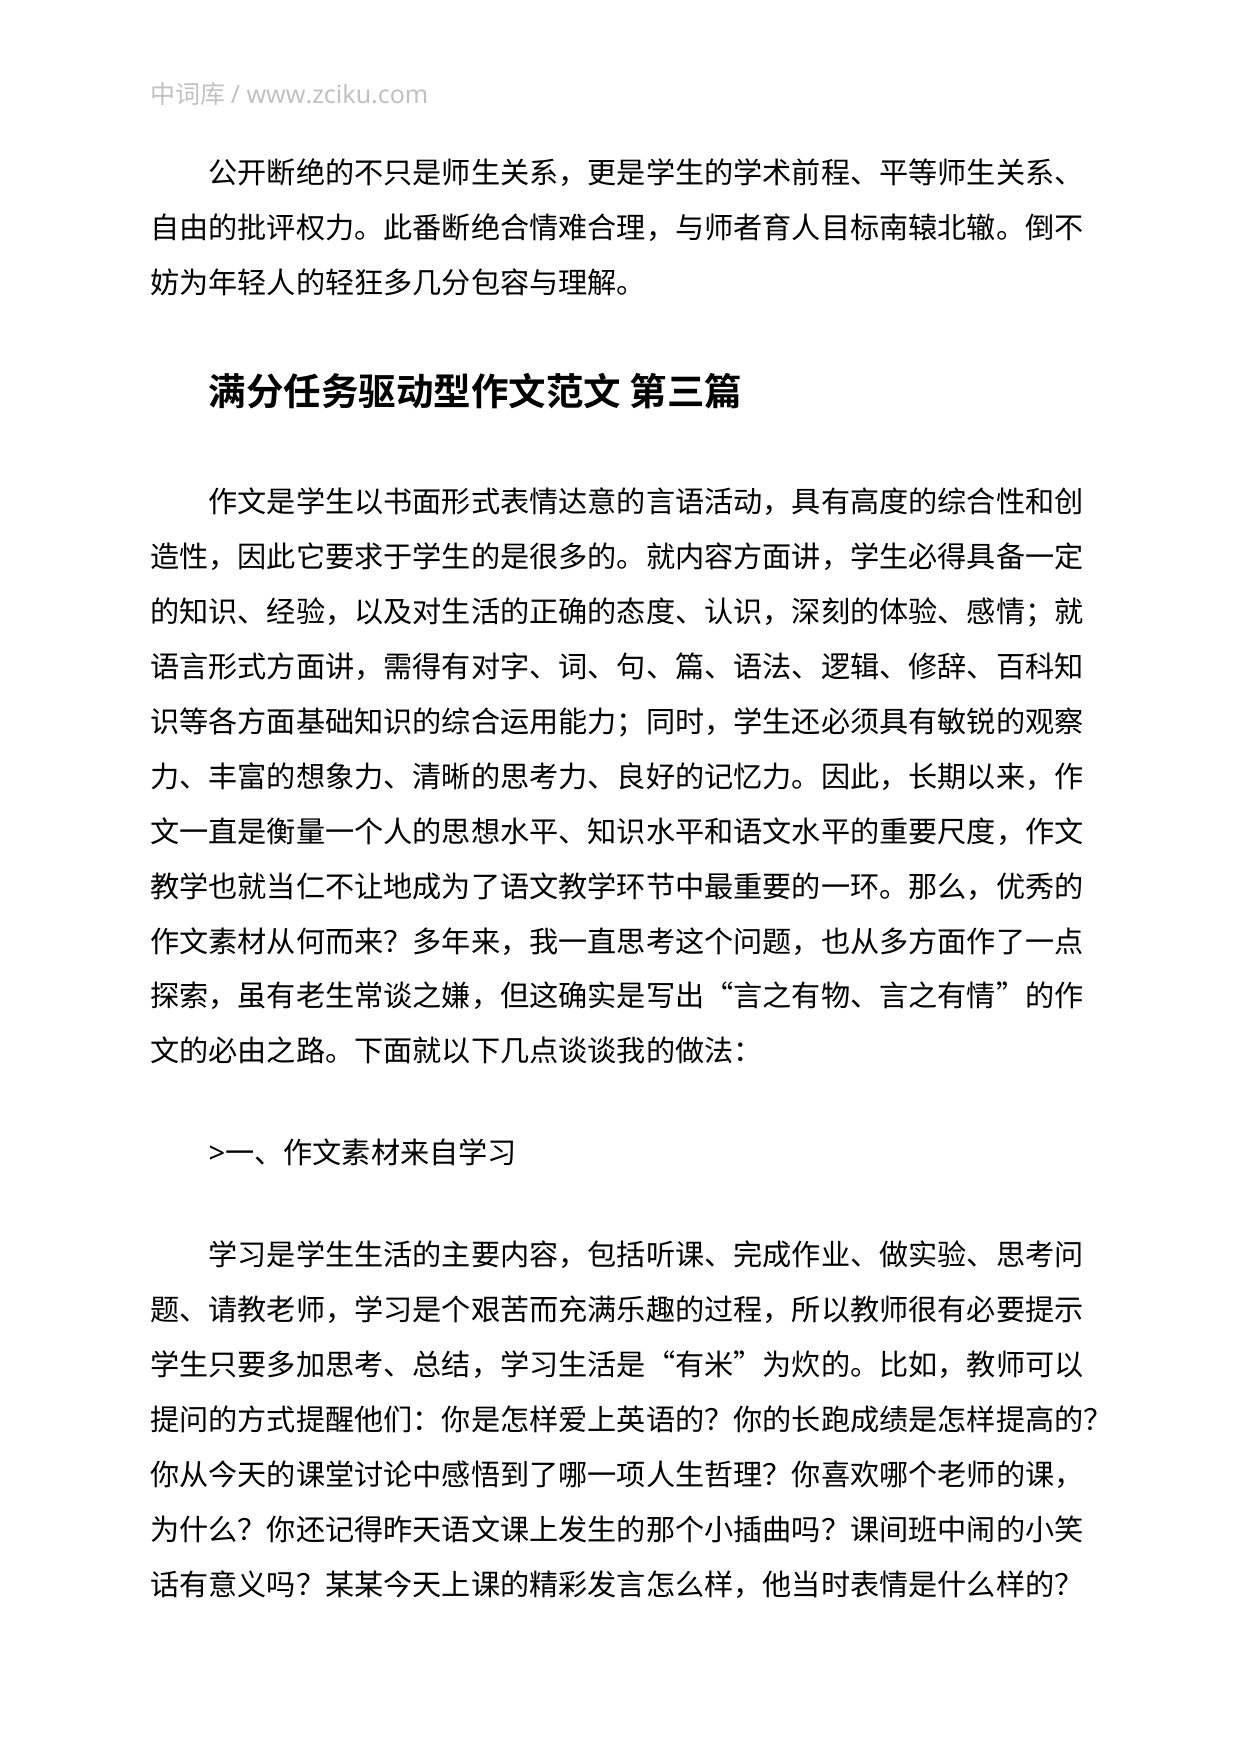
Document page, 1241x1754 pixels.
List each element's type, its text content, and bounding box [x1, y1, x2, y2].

text 满分任务驱动型作文范文 第三篇 [150, 362, 1090, 416]
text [150, 1232, 1090, 1603]
text 公开断绝的不只是师生关系，更是学生的学术前程、平等师生关系、自由的批评权力。此番断绝合情难合理，与师者育人目标南辕北辙。倒不妨为年轻人的轻狂多几分包容与理解。 [150, 150, 1090, 302]
text >一、作文素材来自学习 [150, 1130, 1090, 1172]
text 作文是学生以书面形式表情达意的言语活动，具有高度的综合性和创造性，因此它要求于学生的是很多的。就内容方面讲，学生必得具备一定的知识、经验，以及对生活的正确的态度、认识，深刻的体验、感情；就语言形式方面讲，需得有对字、词、句、篇、语法、逻辑、修辞、百科知识等各方面基础知识的综合运用能力；同时，学生还必须具有敏锐的观察力、丰富的想象力、清晰的思考力、良好的记忆力。因此，长期以来，作文一直是衡量一个人的思想水平、知识水平和语文水平的重要尺度，作文教学也就当仁不让地成为了语文教学环节中最重要的一环。那么，优秀的作文素材从何而来？多年来，我一直思考这个问题，也从多方面作了一点探索，虽有老生常谈之嫌，但这确实是写出“言之有物、言之有情”的作文的必由之路。下面就以下几点谈谈我的做法： [150, 479, 1090, 1070]
